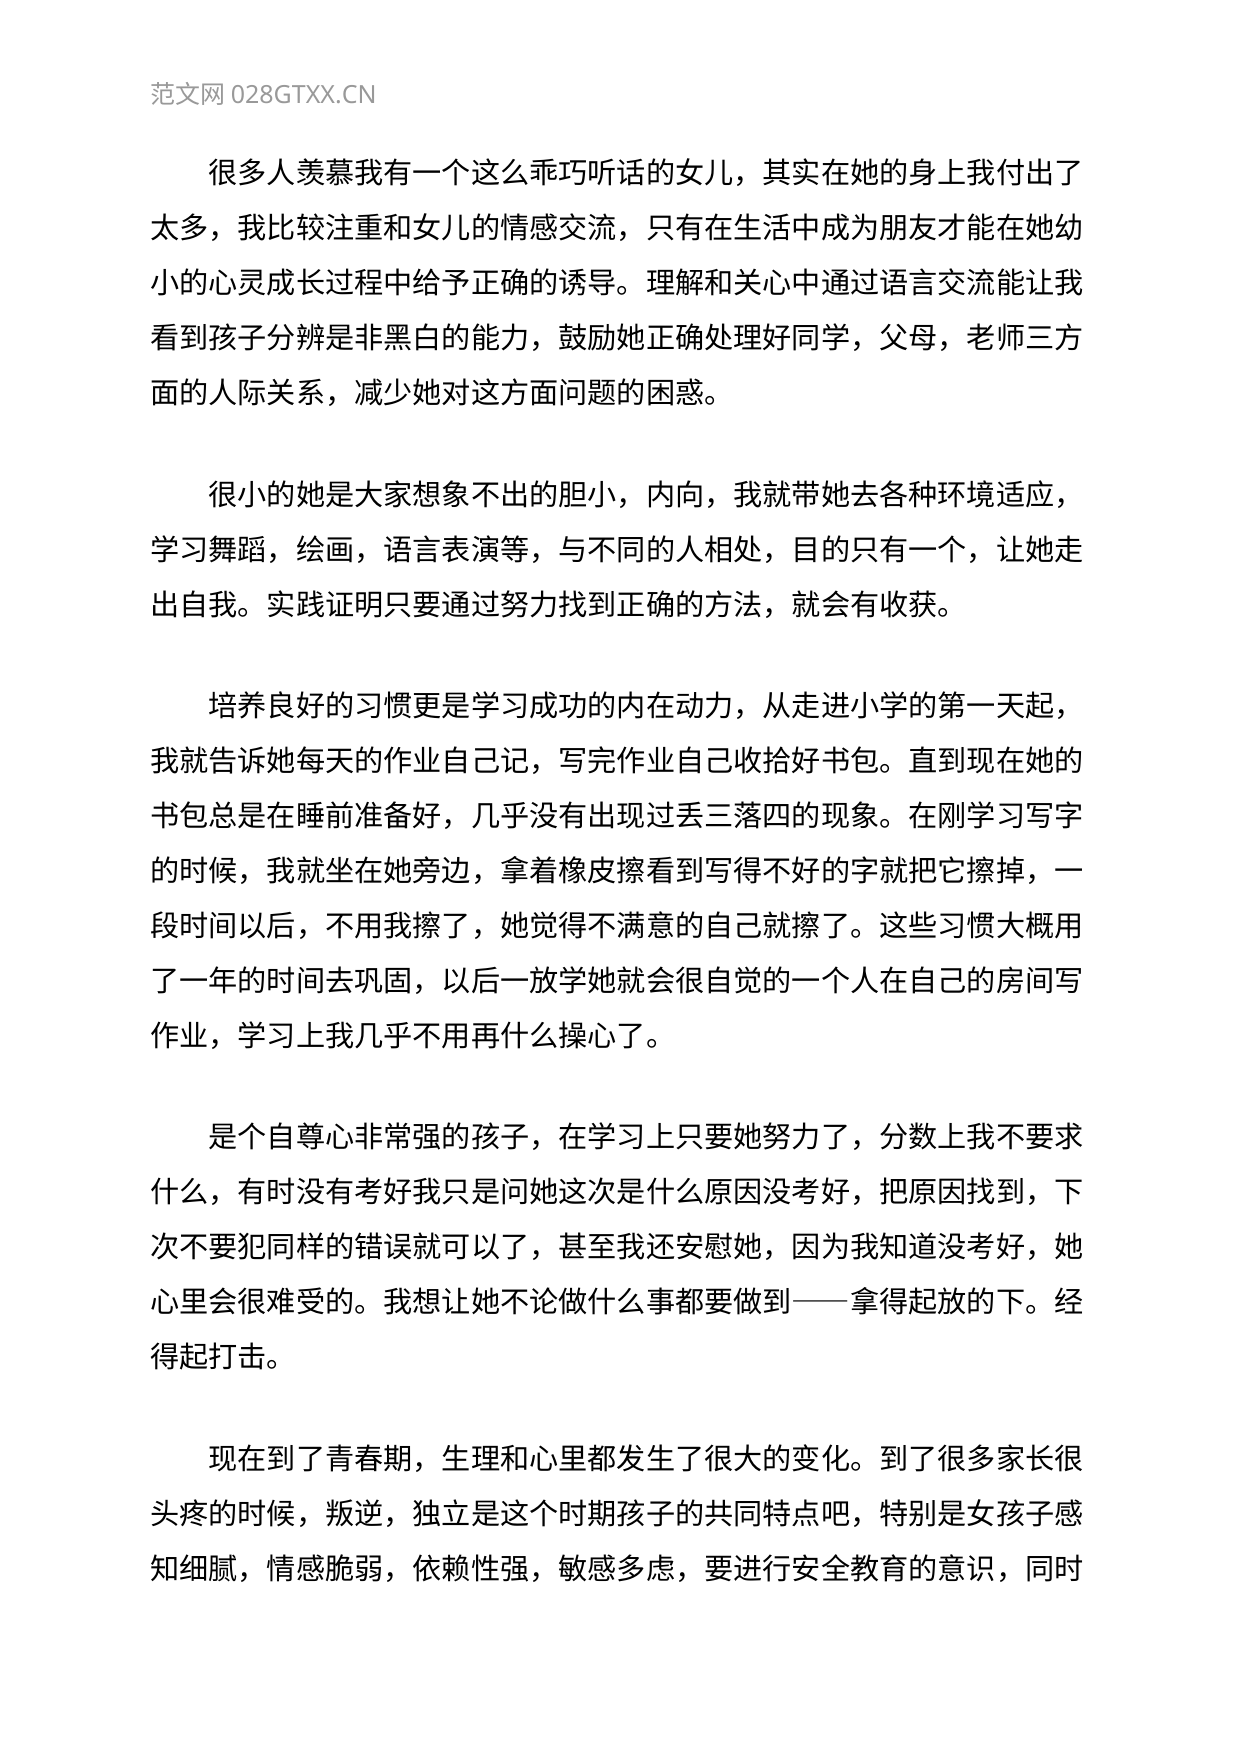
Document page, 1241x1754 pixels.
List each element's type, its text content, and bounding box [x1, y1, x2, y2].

text 很多人羡慕我有一个这么乖巧听话的女儿，其实在她的身上我付出了太多，我比较注重和女儿的情感交流，只有在生活中成为朋友才能在她幼小的心灵成长过程中给予正确的诱导。理解和关心中通过语言交流能让我看到孩子分辨是非黑白的能力，鼓励她正确处理好同学，父母，老师三方面的人际关系，减少她对这方面问题的困惑。 [150, 150, 1090, 412]
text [150, 1435, 1090, 1587]
text 很小的她是大家想象不出的胆小，内向，我就带她去各种环境适应，学习舞蹈，绘画，语言表演等，与不同的人相处，目的只有一个，让她走出自我。实践证明只要通过努力找到正确的方法，就会有收获。 [150, 471, 1090, 623]
text 培养良好的习惯更是学习成功的内在动力，从走进小学的第一天起，我就告诉她每天的作业自己记，写完作业自己收拾好书包。直到现在她的书包总是在睡前准备好，几乎没有出现过丢三落四的现象。在刚学习写字的时候，我就坐在她旁边，拿着橡皮擦看到写得不好的字就把它擦掉，一段时间以后，不用我擦了，她觉得不满意的自己就擦了。这些习惯大概用了一年的时间去巩固，以后一放学她就会很自觉的一个人在自己的房间写作业，学习上我几乎不用再什么操心了。 [150, 683, 1090, 1054]
text 是个自尊心非常强的孩子，在学习上只要她努力了，分数上我不要求什么，有时没有考好我只是问她这次是什么原因没考好，把原因找到，下次不要犯同样的错误就可以了，甚至我还安慰她，因为我知道没考好，她心里会很难受的。我想让她不论做什么事都要做到——拿得起放的下。经得起打击。 [150, 1114, 1090, 1376]
